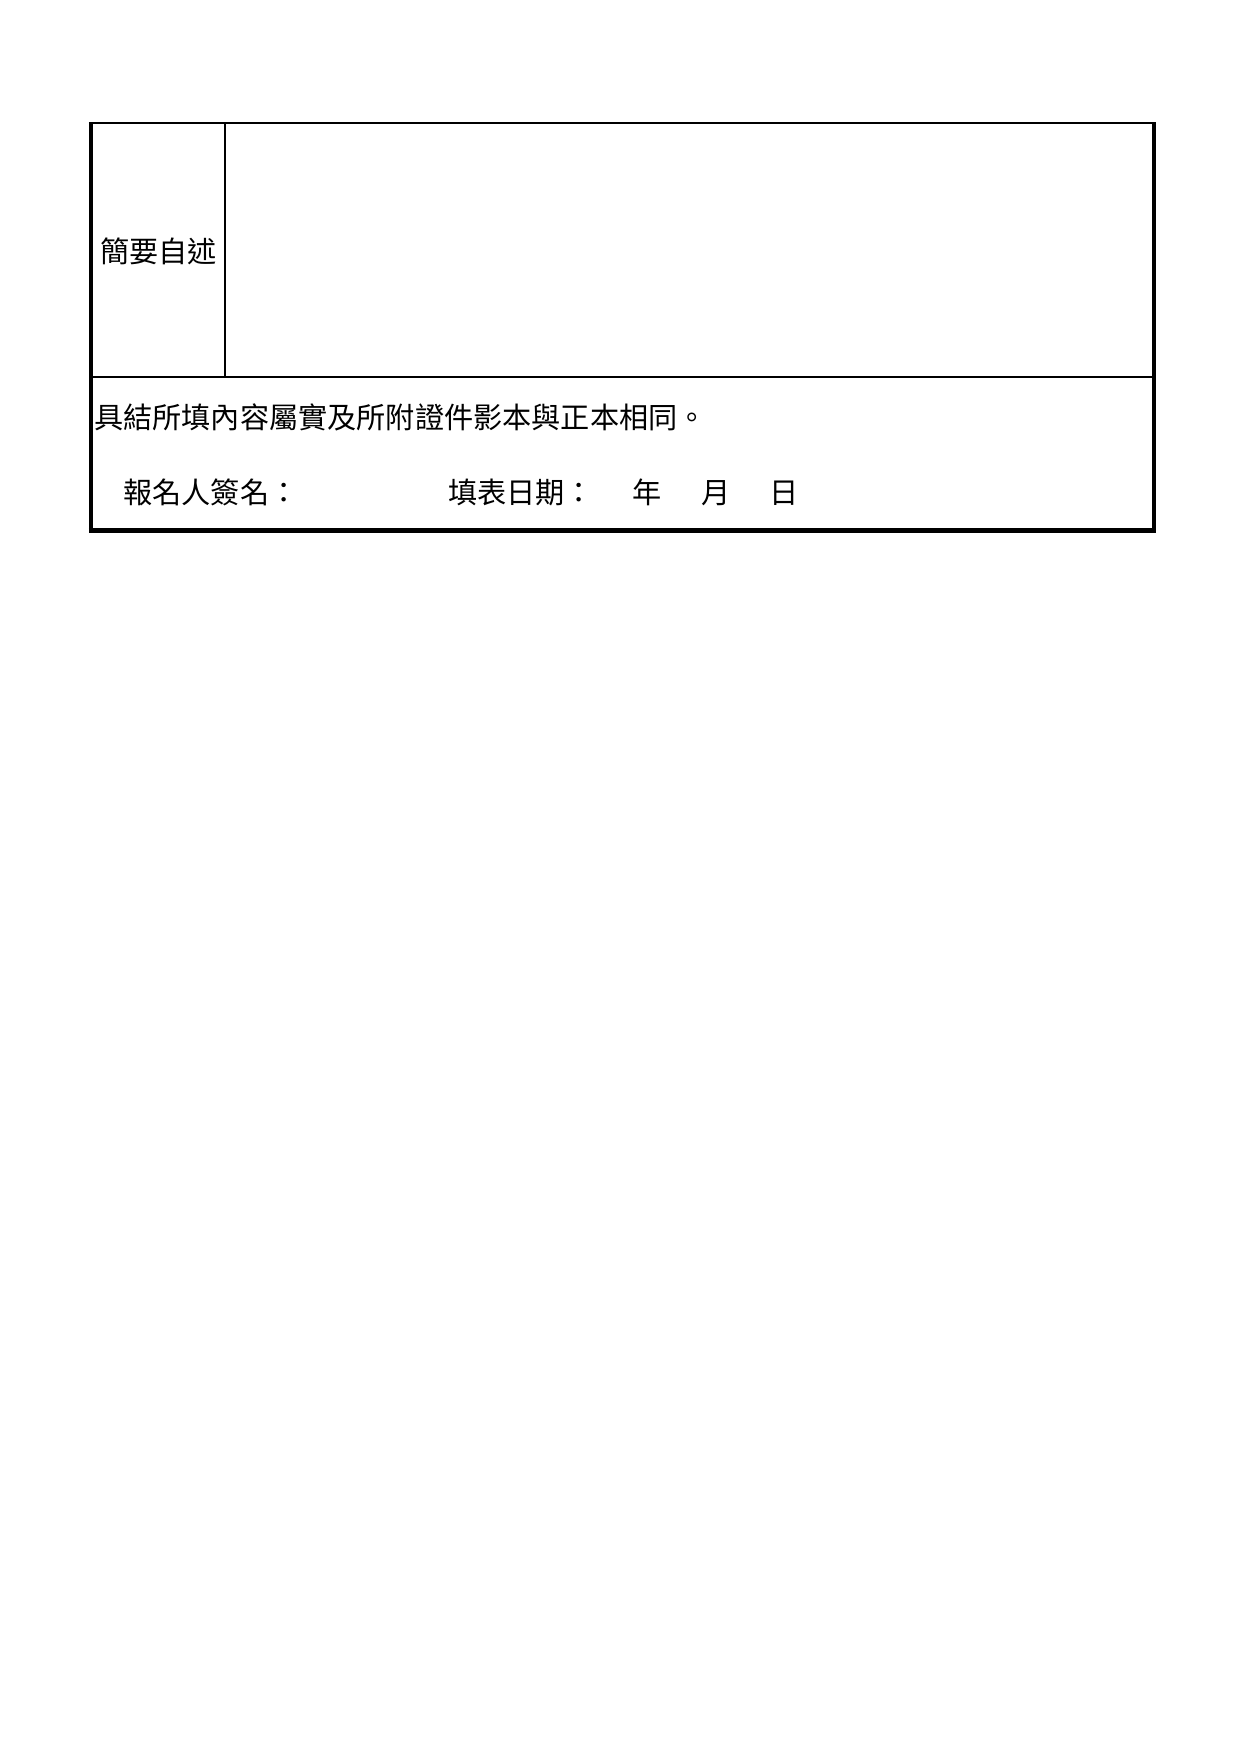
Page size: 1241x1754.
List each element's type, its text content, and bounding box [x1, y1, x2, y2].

table_cell 具結所填內容屬實及所附證件影本與正本相同。 報名人簽名： 填表日期： 年 月 日 [93, 378, 1152, 528]
table_cell [226, 124, 1152, 376]
table_cell 簡要自述 [93, 124, 224, 376]
